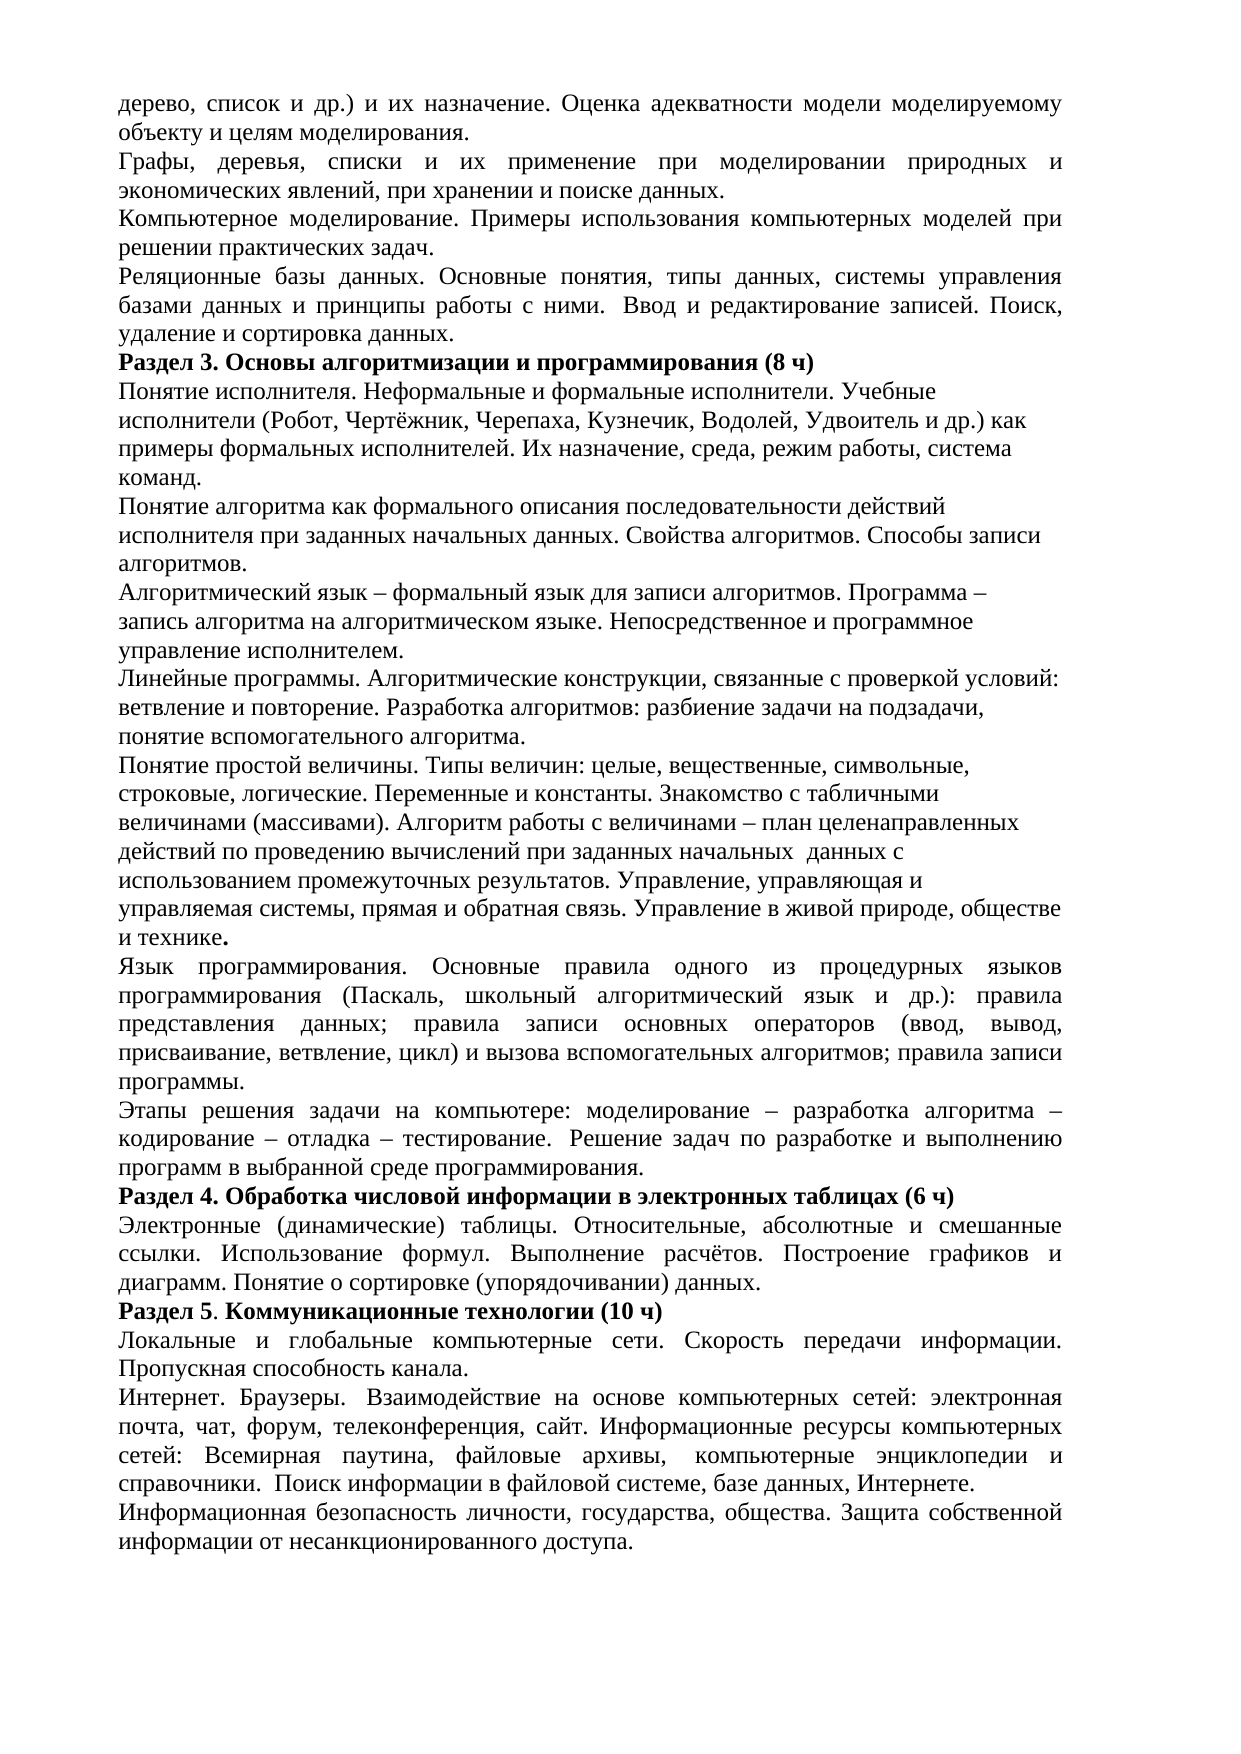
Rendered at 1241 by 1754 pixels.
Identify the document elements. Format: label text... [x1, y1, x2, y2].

text Понятие простой величины. Типы величин: целые, вещественные, символьные, строковые, логические. Переменные и константы. Знакомство с табличными величинами (массивами). Алгоритм работы с величинами – план целенаправленных действий по проведению вычислений при заданных начальных данных с использованием промежуточных результатов. Управление, управляющая и управляемая системы, прямая и обратная связь. Управление в живой природе, обществе и технике. [118, 750, 1063, 951]
text Интернет. Браузеры. Взаимодействие на основе компьютерных сетей: электронная почта, чат, форум, телеконференция, сайт. Информационные ресурсы компьютерных сетей: Всемирная паутина, файловые архивы, компьютерные энциклопедии и справочники. Поиск информации в файловой системе, базе данных, Интернете. [118, 1382, 1063, 1497]
text Локальные и глобальные компьютерные сети. Скорость передачи информации. Пропускная способность канала. [118, 1325, 1063, 1382]
text Реляционные базы данных. Основные понятия, типы данных, системы управления базами данных и принципы работы с ними. Ввод и редактирование записей. Поиск, удаление и сортировка данных. [118, 261, 1063, 347]
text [118, 88, 1063, 146]
text Графы, деревья, списки и их применение при моделировании природных и экономических явлений, при хранении и поиске данных. [118, 146, 1063, 203]
text Понятие исполнителя. Неформальные и формальные исполнители. Учебные исполнители (Робот, Чертёжник, Черепаха, Кузнечик, Водолей, Удвоитель и др.) как примеры формальных исполнителей. Их назначение, среда, режим работы, система команд. [118, 376, 1063, 491]
text Раздел 3. Основы алгоритмизации и программирования (8 ч) [118, 347, 1063, 376]
text Линейные программы. Алгоритмические конструкции, связанные с проверкой условий: ветвление и повторение. Разработка алгоритмов: разбиение задачи на подзадачи, понятие вспомогательного алгоритма. [118, 663, 1063, 750]
text Раздел 5. Коммуникационные технологии (10 ч) [118, 1296, 1063, 1325]
text Язык программирования. Основные правила одного из процедурных языков программирования (Паскаль, школьный алгоритмический язык и др.): правила представления данных; правила записи основных операторов (ввод, вывод, присваивание, ветвление, цикл) и вызова вспомогательных алгоритмов; правила записи программы. [118, 951, 1063, 1095]
text Понятие алгоритма как формального описания последовательности действий исполнителя при заданных начальных данных. Свойства алгоритмов. Способы записи алгоритмов. [118, 491, 1063, 577]
text Информационная безопасность личности, государства, общества. Защита собственной информации от несанкционированного доступа. [118, 1497, 1063, 1555]
text Электронные (динамические) таблицы. Относительные, абсолютные и смешанные ссылки. Использование формул. Выполнение расчётов. Построение графиков и диаграмм. Понятие о сортировке (упорядочивании) данных. [118, 1210, 1063, 1296]
text Раздел 4. Обработка числовой информации в электронных таблицах (6 ч) [118, 1181, 1063, 1210]
text Компьютерное моделирование. Примеры использования компьютерных моделей при решении практических задач. [118, 203, 1063, 261]
text Алгоритмический язык – формальный язык для записи алгоритмов. Программа – запись алгоритма на алгоритмическом языке. Непосредственное и программное управление исполнителем. [118, 577, 1063, 663]
text Этапы решения задачи на компьютере: моделирование – разработка алгоритма – кодирование – отладка – тестирование. Решение задач по разработке и выполнению программ в выбранной среде программирования. [118, 1095, 1063, 1181]
